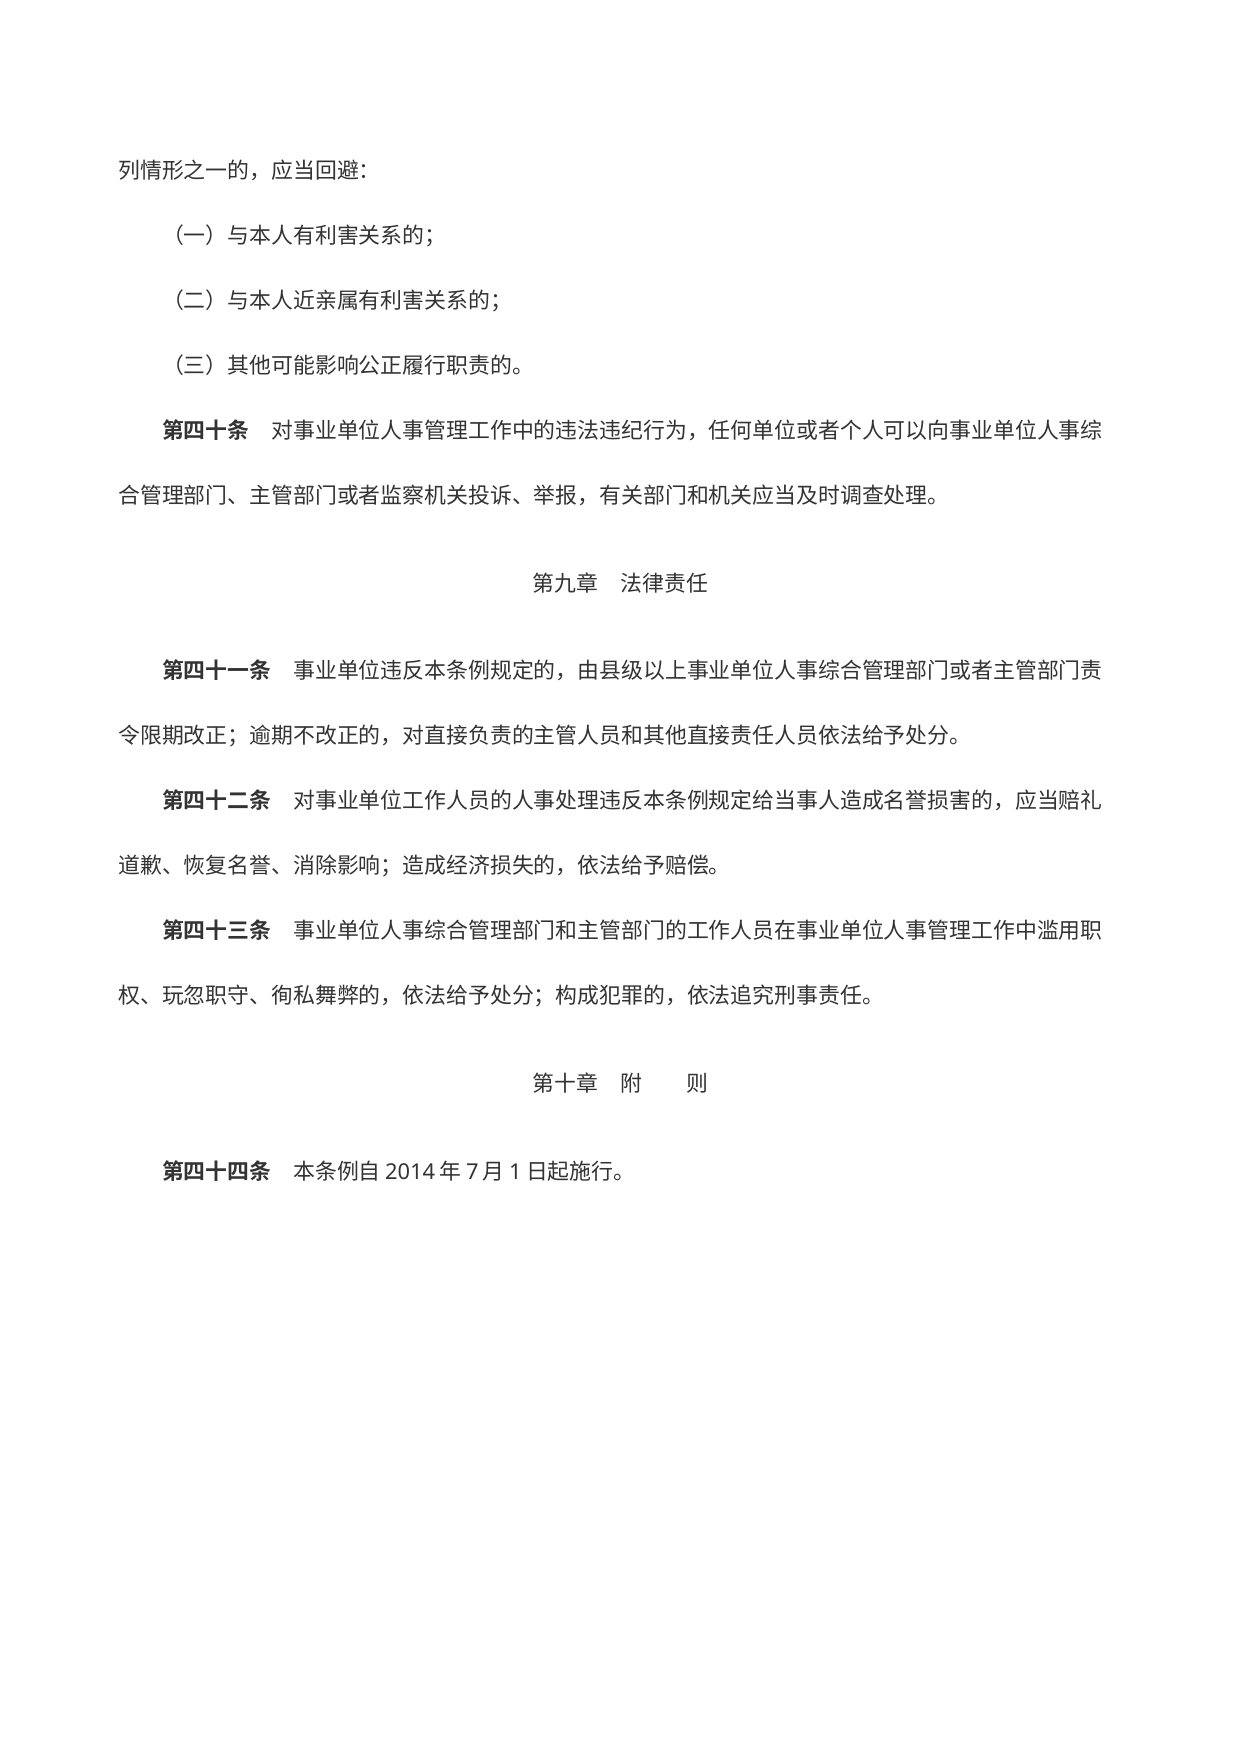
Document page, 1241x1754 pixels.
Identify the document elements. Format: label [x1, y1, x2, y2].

table_header [118, 130, 1122, 1211]
